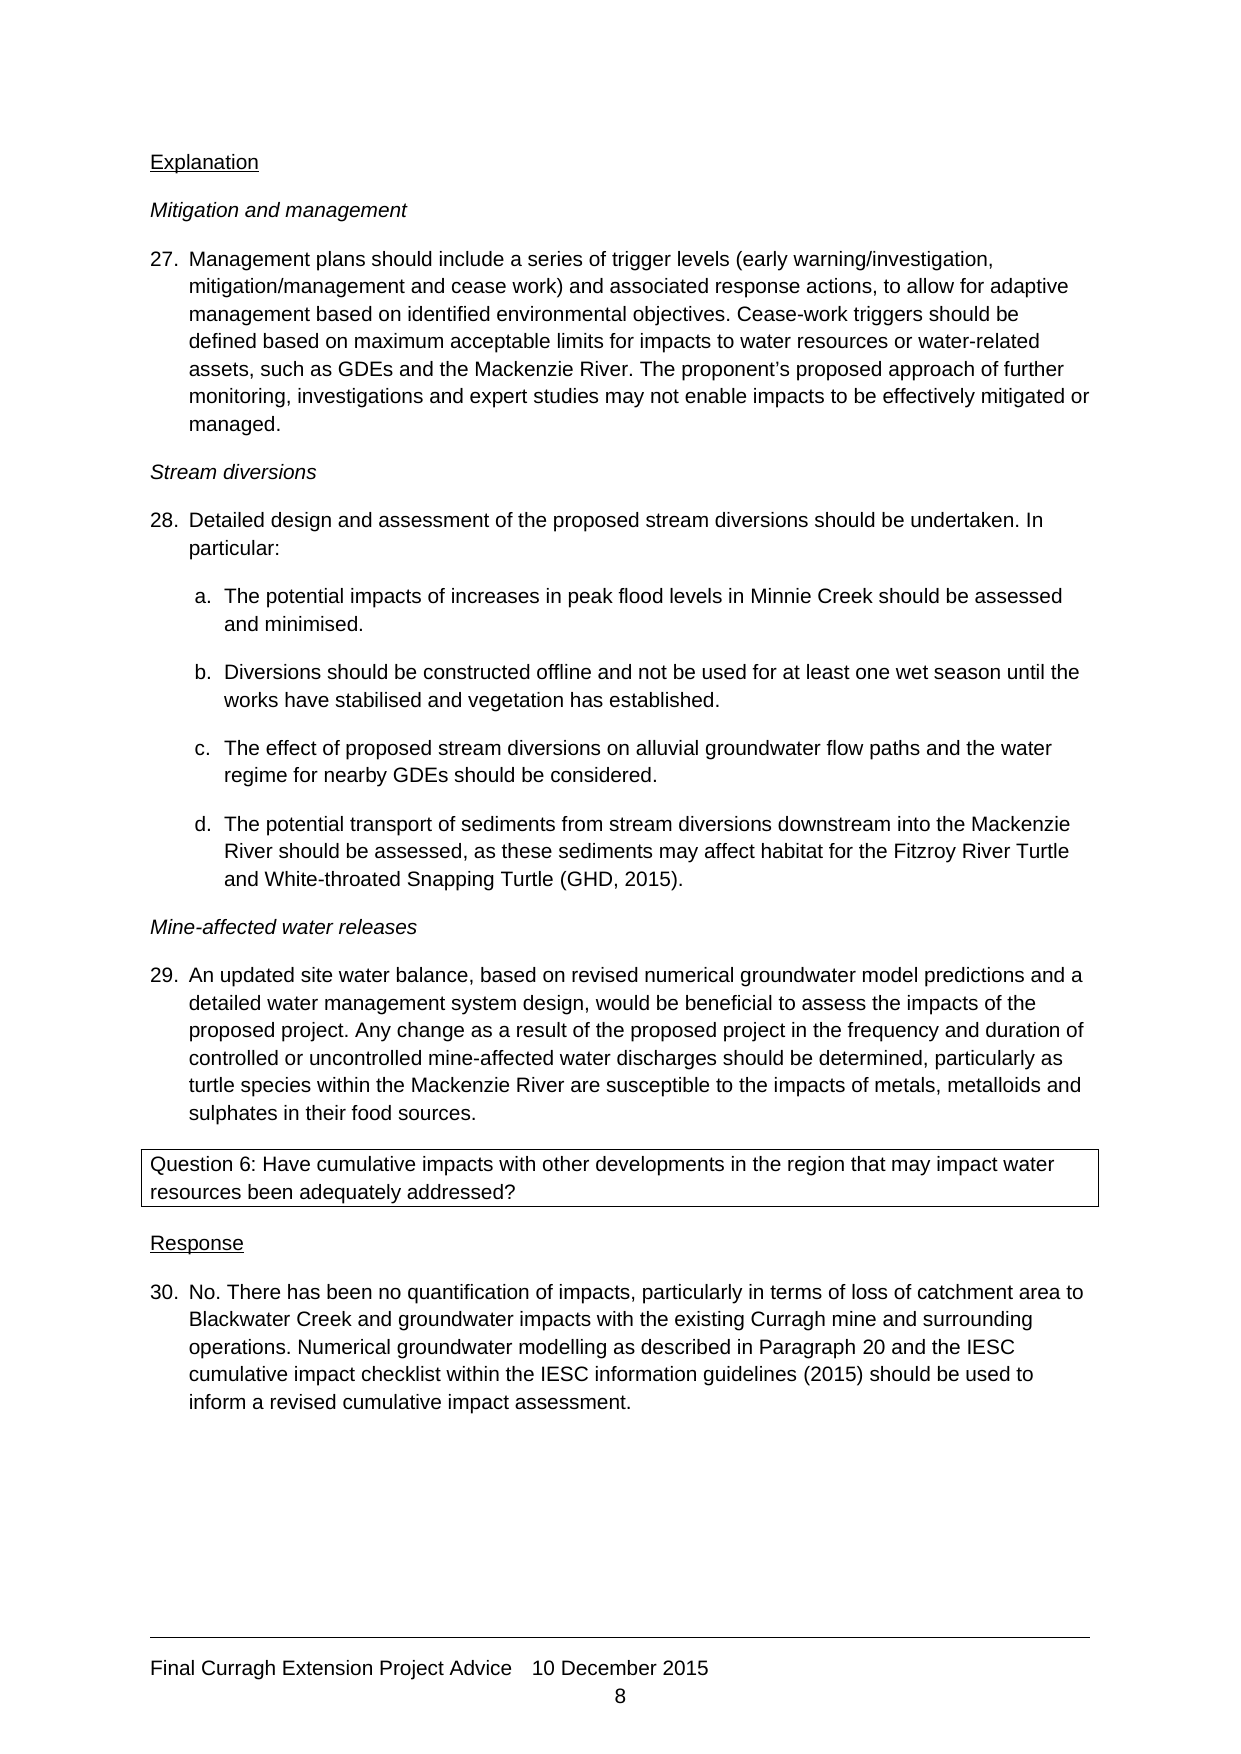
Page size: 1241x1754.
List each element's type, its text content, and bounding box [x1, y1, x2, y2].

list The potential impacts of increases in peak flood levels in Minnie Creek should be assessed and minimised. [194, 584, 1090, 636]
subtitle Stream diversions [150, 460, 1090, 484]
subtitle Mine-affected water releases [150, 915, 1090, 939]
subtitle Mitigation and management [150, 198, 1090, 222]
text Question 6: Have cumulative impacts with other developments in the region that may impact water resources been adequately addressed? [142, 1150, 1098, 1206]
list Diversions should be constructed offline and not be used for at least one wet season until the works have stabilised and vegetation has established. [194, 660, 1090, 711]
subtitle Explanation [150, 150, 1090, 174]
list The potential transport of sediments from stream diversions downstream into the Mackenzie River should be assessed, as these sediments may affect habitat for the Fitzroy River Turtle and White-throated Snapping Turtle (GHD, 2015). [194, 812, 1090, 891]
list An updated site water balance, based on revised numerical groundwater model predictions and a detailed water management system design, would be beneficial to assess the impacts of the proposed project. Any change as a result of the proposed project in the frequency and duration of controlled or uncontrolled mine-affected water discharges should be determined, particularly as turtle species within the Mackenzie River are susceptible to the impacts of metals, metalloids and sulphates in their food sources. [150, 963, 1090, 1125]
list Detailed design and assessment of the proposed stream diversions should be undertaken. In particular: [150, 508, 1090, 560]
list The effect of proposed stream diversions on alluvial groundwater flow paths and the water regime for nearby GDEs should be considered. [194, 736, 1090, 787]
list Management plans should include a series of trigger levels (early warning/investigation, mitigation/management and cease work) and associated response actions, to allow for adaptive management based on identified environmental objectives. Cease-work triggers should be defined based on maximum acceptable limits for impacts to water resources or water-related assets, such as GDEs and the Mackenzie River. The proponent’s proposed approach of further monitoring, investigations and expert studies may not enable impacts to be effectively mitigated or managed. [150, 247, 1090, 436]
subtitle Response [150, 1231, 1090, 1255]
